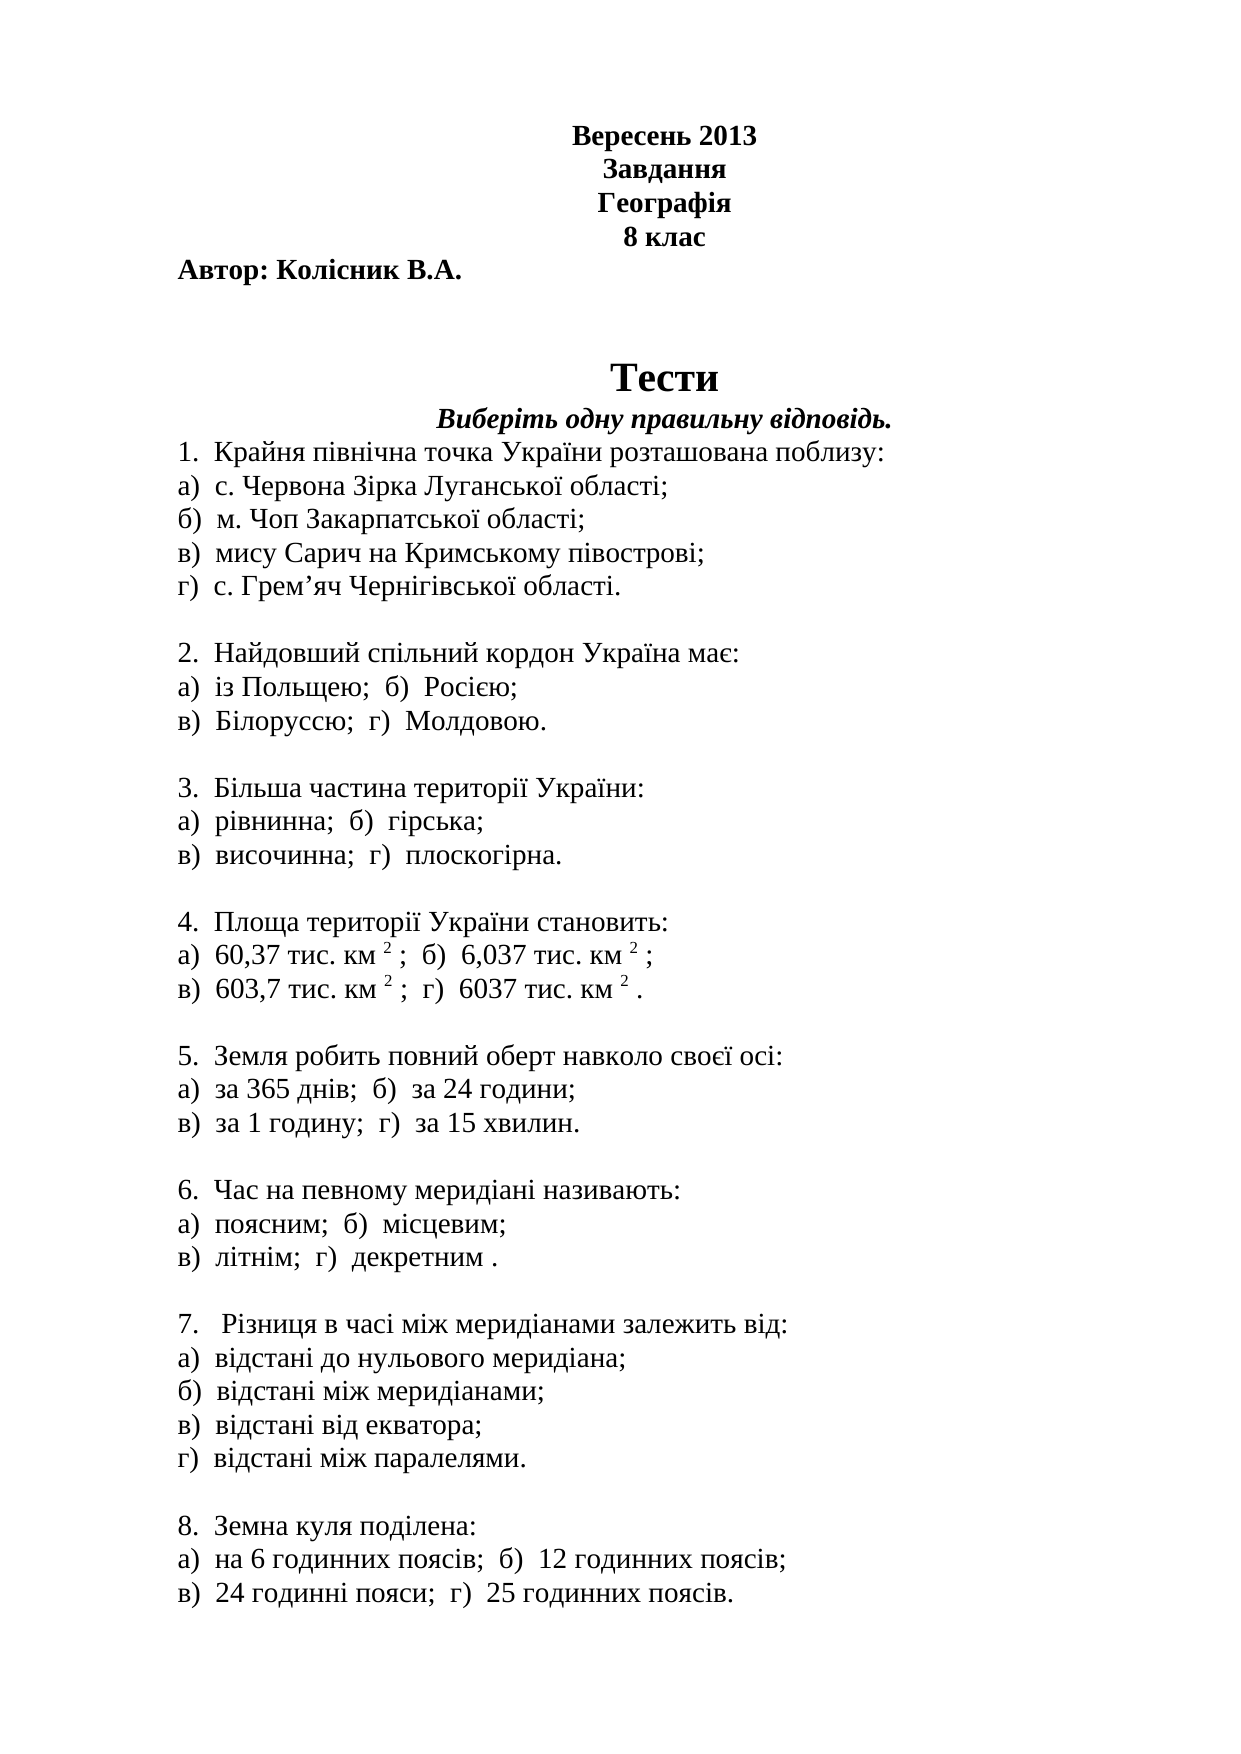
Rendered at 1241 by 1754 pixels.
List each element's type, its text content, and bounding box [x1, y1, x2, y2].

text в) 603,7 тис. км 2 ; г) 6037 тис. км 2 . [177, 971, 1152, 1004]
text 4. Площа території України становить: [177, 904, 1152, 937]
text Автор: Колісник В.А. [177, 252, 1152, 286]
text а) за 365 днів; б) за 24 години; [177, 1072, 1152, 1105]
text в) мису Сарич на Кримському півострові; [177, 535, 1152, 568]
text а) на 6 годинних поясів; б) 12 годинних поясів; [177, 1541, 1152, 1575]
text а) поясним; б) місцевим; [177, 1206, 1152, 1239]
text 6. Час на певному меридіані називають: [177, 1172, 1152, 1206]
text 5. Земля робить повний оберт навколо своєї осі: [177, 1038, 1152, 1072]
text а) с. Червона Зірка Луганської області; [177, 468, 1152, 501]
text а) відстані до нульового меридіана; [177, 1340, 1152, 1373]
text в) за 1 годину; г) за 15 хвилин. [177, 1105, 1152, 1139]
text Тести [177, 353, 1152, 401]
text Завдання [177, 152, 1152, 185]
text в) височинна; г) плоскогірна. [177, 837, 1152, 870]
text в) літнім; г) декретним . [177, 1239, 1152, 1273]
text 7. Різниця в часі між меридіанами залежить від: [177, 1306, 1152, 1340]
text г) с. Грем’яч Чернігівської області. [177, 568, 1152, 602]
text а) 60,37 тис. км 2 ; б) 6,037 тис. км 2 ; [177, 937, 1152, 971]
text а) із Польщею; б) Росією; [177, 669, 1152, 703]
text 8 клас [177, 219, 1152, 252]
text в) Білоруссю; г) Молдовою. [177, 703, 1152, 736]
text б) відстані між меридіанами; [177, 1373, 1152, 1407]
text Географія [177, 185, 1152, 219]
text б) м. Чоп Закарпатської області; [177, 501, 1152, 535]
text 8. Земна куля поділена: [177, 1508, 1152, 1541]
text 2. Найдовший спільний кордон Україна має: [177, 636, 1152, 669]
text в) відстані від екватора; [177, 1407, 1152, 1441]
text г) відстані між паралелями. [177, 1441, 1152, 1474]
text 1. Крайня північна точка України розташована поблизу: [177, 434, 1152, 468]
text а) рівнинна; б) гірська; [177, 803, 1152, 837]
text Виберіть одну правильну відповідь. [177, 401, 1152, 434]
text Вересень 2013 [177, 118, 1152, 152]
text 3. Більша частина території України: [177, 770, 1152, 803]
text в) 24 годинні пояси; г) 25 годинних поясів. [177, 1575, 1152, 1608]
